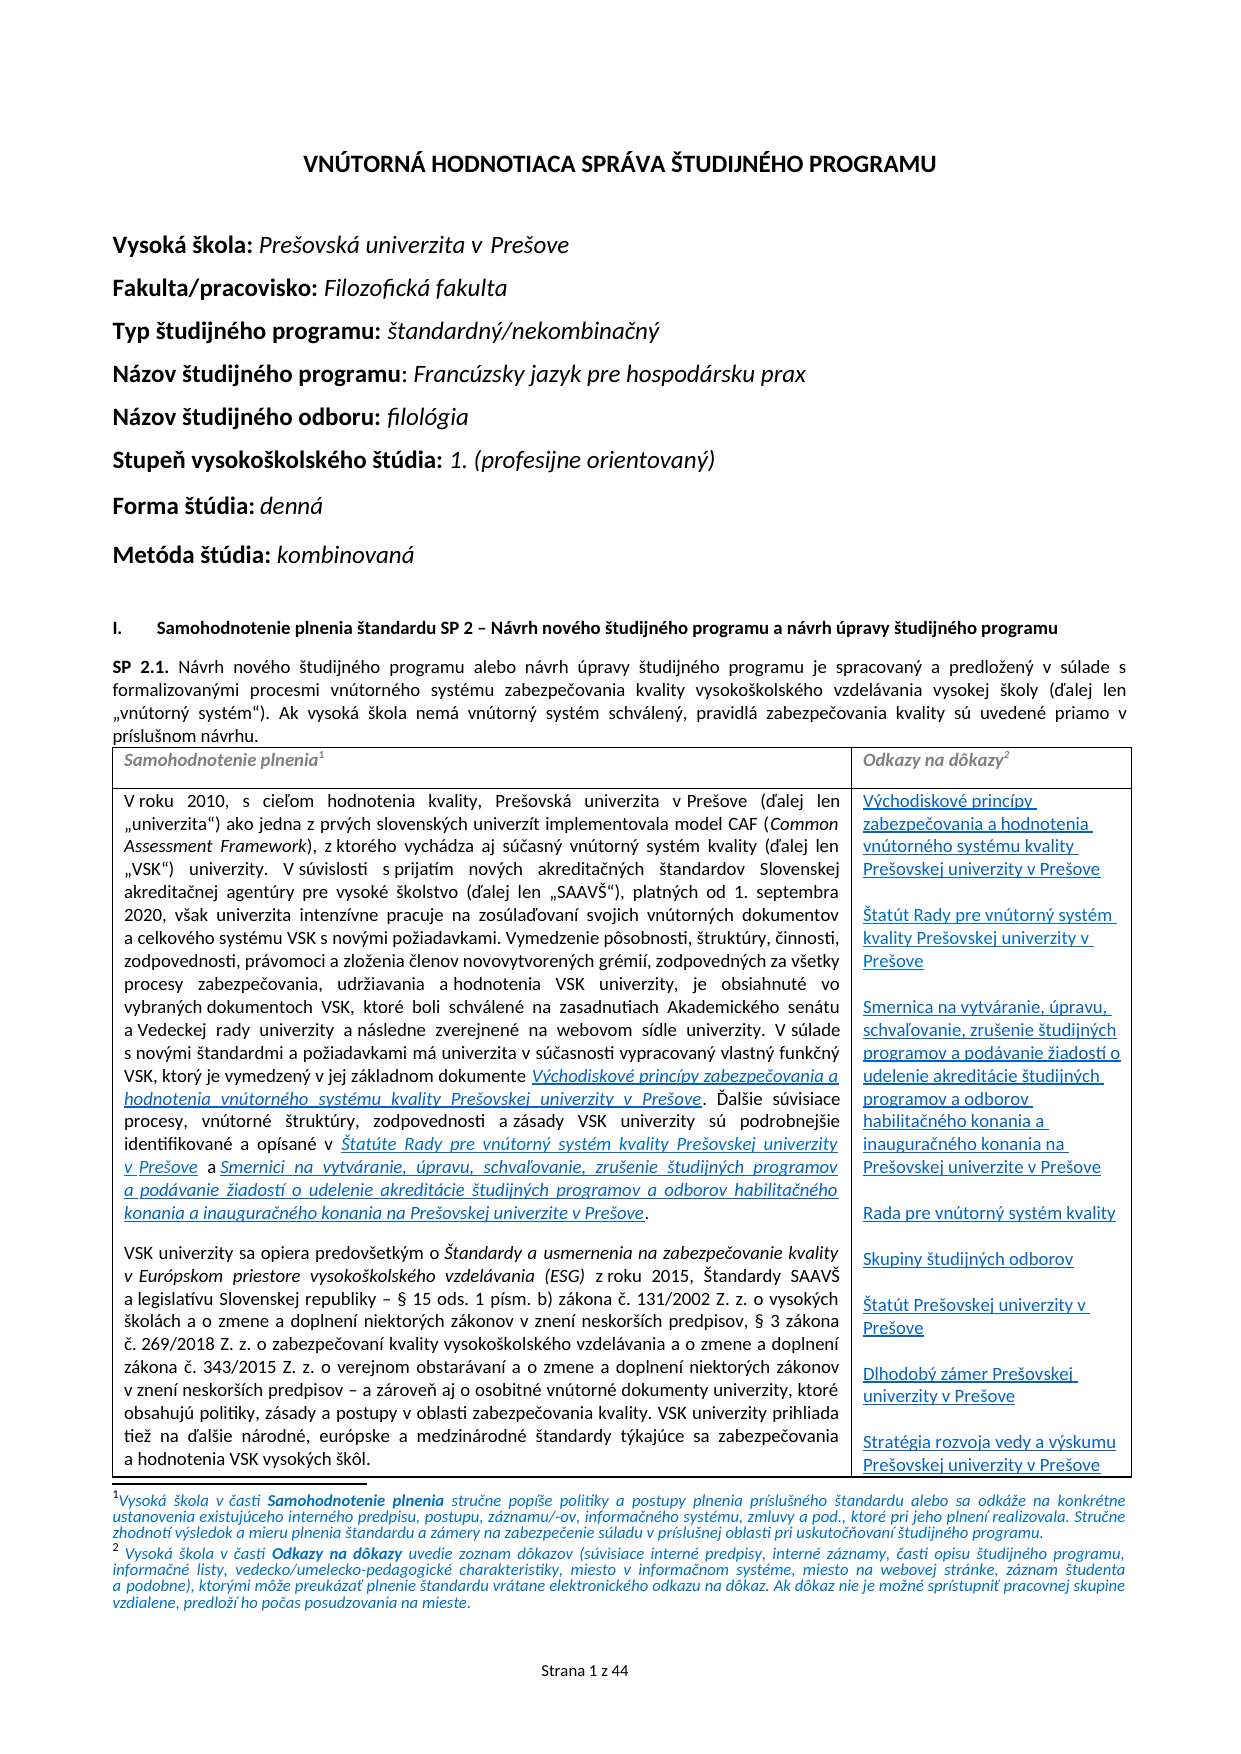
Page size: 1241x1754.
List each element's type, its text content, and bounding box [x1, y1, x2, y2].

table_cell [852, 789, 1131, 1476]
text Typ študijného programu: [112, 316, 1128, 346]
text VNÚTORNÁ HODNOTIACA SPRÁVA ŠTUDIJNÉHO PROGRAMU [112, 148, 1128, 178]
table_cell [113, 789, 851, 1476]
text Vysoká škola: Prešovská univerzita v Prešove [112, 229, 1128, 260]
text Metóda štúdia: [112, 539, 1128, 570]
list Samohodnotenie plnenia štandardu SP 2 – Návrh nového študijného programu a návrh úpravy študijného programu [112, 616, 1128, 639]
text SP 2.1. Návrh nového študijného programu alebo návrh úpravy študijného programu je spracovaný a predložený v súlade s formalizovanými procesmi vnútorného systému zabezpečovania kvality vysokoškolského vzdelávania vysokej školy (ďalej len „vnútorný systém“). Ak vysoká škola nemá vnútorný systém schválený, pravidlá zabezpečovania kvality sú uvedené priamo v príslušnom návrhu. [112, 656, 1128, 747]
text Stupeň vysokoškolského štúdia: 1. (profesijne orientovaný) [112, 444, 1128, 475]
text Fakulta/pracovisko: [112, 272, 1128, 303]
text Forma štúdia: [112, 490, 1128, 521]
table_header Samohodnotenie plnenia [113, 748, 851, 788]
text Názov študijného odboru: [112, 402, 1128, 432]
table_header Odkazy na dôkazy [852, 748, 1131, 788]
text Názov študijného programu: Francúzsky jazyk pre hospodársku prax [112, 358, 1128, 389]
